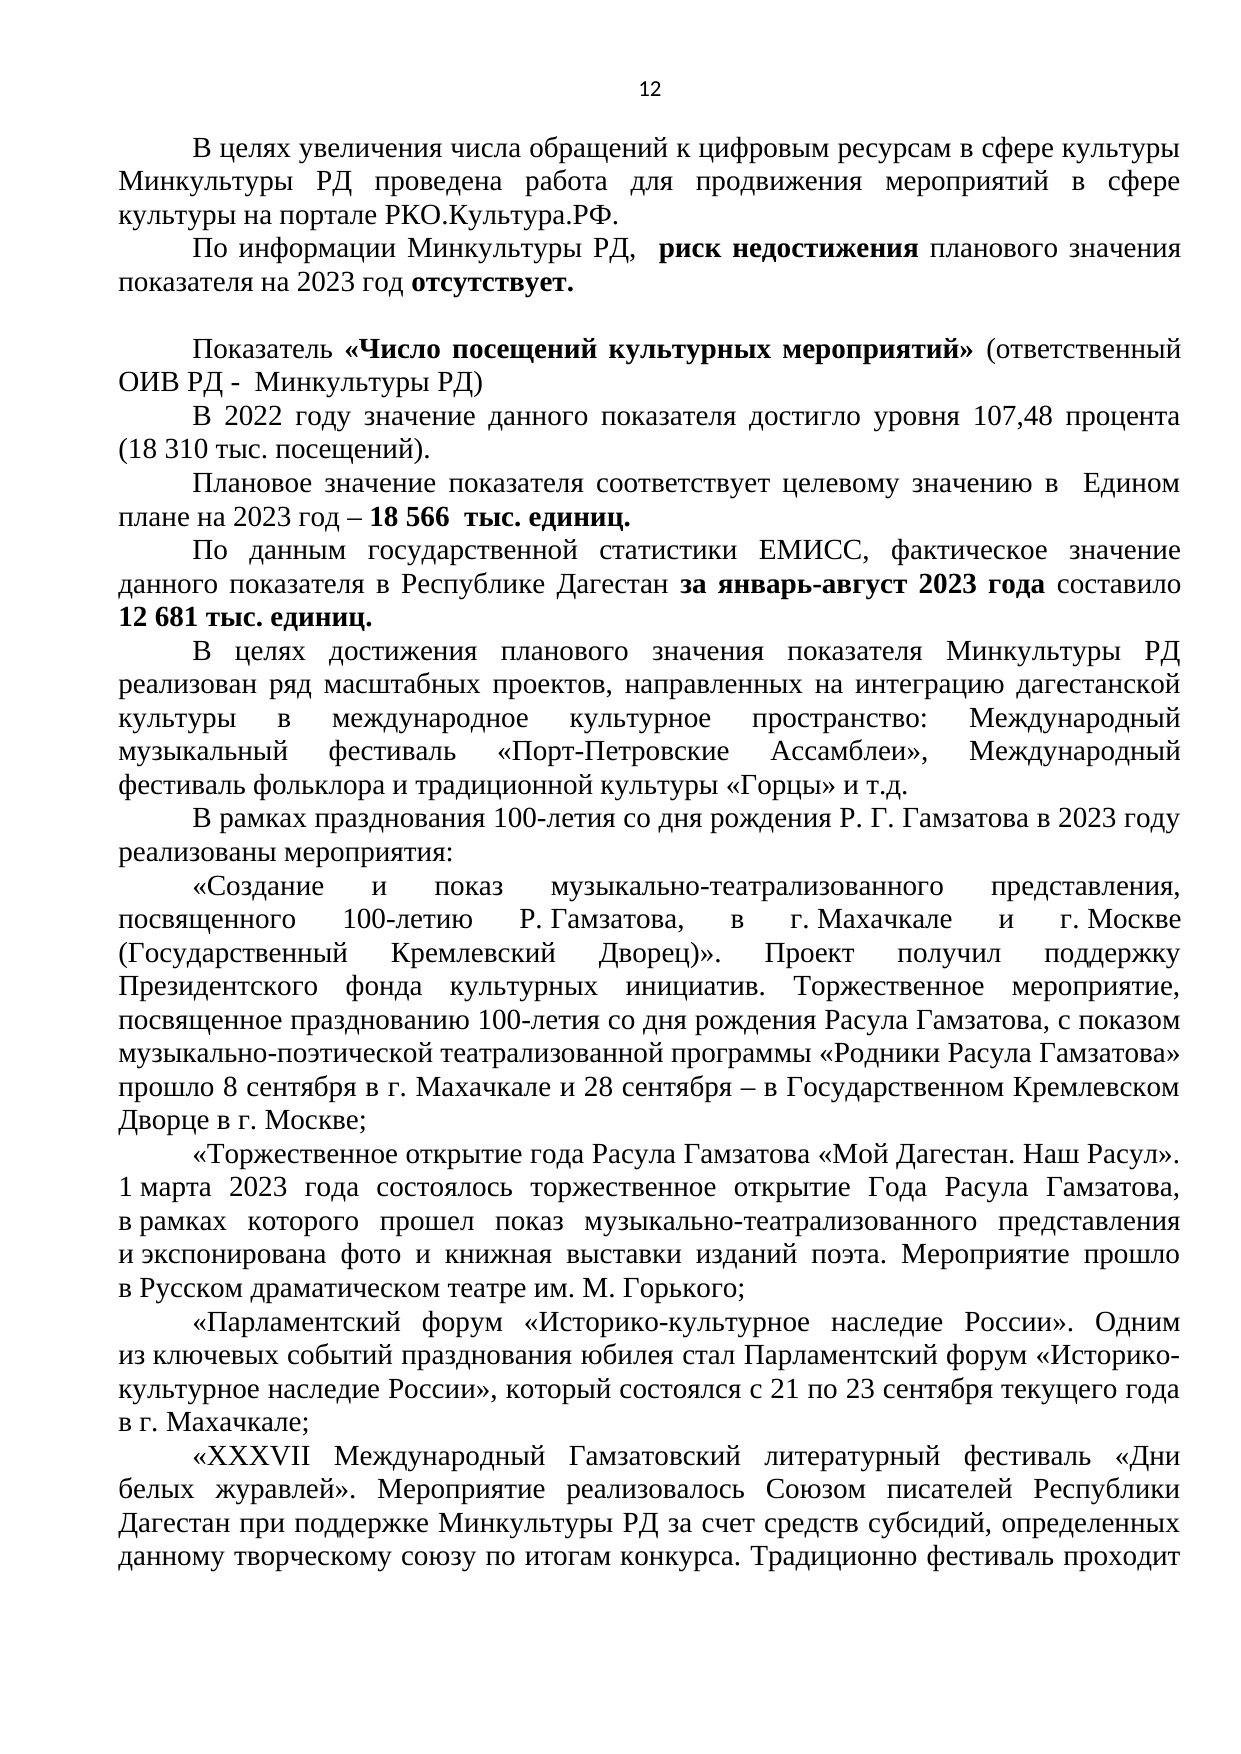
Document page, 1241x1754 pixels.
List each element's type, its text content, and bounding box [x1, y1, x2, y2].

text «Торжественное открытие года Расула Гамзатова «Мой Дагестан. Наш Расул». 1 марта 2023 года состоялось торжественное открытие Года Расула Гамзатова, в рамках которого прошел показ музыкально-театрализованного представления и экспонирована фото и книжная выставки изданий поэта. Мероприятие прошло в Русском драматическом театре им. М. Горького; [118, 1136, 1181, 1304]
text В 2022 году значение данного показателя достигло уровня 107,48 процента (18 310 тыс. посещений). [118, 398, 1181, 465]
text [118, 1438, 1181, 1572]
text «Создание и показ музыкально-театрализованного представления, посвященного 100-летию Р. Гамзатова, в г. Махачкале и г. Москве (Государственный Кремлевский Дворец)». Проект получил поддержку Президентского фонда культурных инициатив. Торжественное мероприятие, посвященное празднованию 100-летия со дня рождения Расула Гамзатова, с показом музыкально-поэтической театрализованной программы «Родники Расула Гамзатова» прошло 8 сентября в г. Махачкале и 28 сентября – в Государственном Кремлевском Дворце в г. Москве; [118, 868, 1181, 1136]
text В целях достижения планового значения показателя Минкультуры РД реализован ряд масштабных проектов, направленных на интеграцию дагестанской культуры в международное культурное пространство: Международный музыкальный фестиваль «Порт-Петровские Ассамблеи», Международный фестиваль фольклора и традиционной культуры «Горцы» и т.д. [118, 633, 1181, 801]
text По информации Минкультуры РД, риск недостижения планового значения показателя на 2023 год отсутствует. [118, 230, 1181, 297]
text «Парламентский форум «Историко-культурное наследие России». Одним из ключевых событий празднования юбилея стал Парламентский форум «Историко-культурное наследие России», который состоялся с 21 по 23 сентября текущего года в г. Махачкале; [118, 1304, 1181, 1438]
text Плановое значение показателя соответствует целевому значению в Едином плане на 2023 год – 18 566 тыс. единиц. [118, 465, 1181, 532]
text В рамках празднования 100-летия со дня рождения Р. Г. Гамзатова в 2023 году реализованы мероприятия: [118, 801, 1181, 868]
text По данным государственной статистики ЕМИСС, фактическое значение данного показателя в Республике Дагестан за январь-август 2023 года составило 12 681 тыс. единиц. [118, 532, 1181, 633]
text В целях увеличения числа обращений к цифровым ресурсам в сфере культуры Минкультуры РД проведена работа для продвижения мероприятий в сфере культуры на портале PКО.Культура.РФ. [118, 130, 1181, 230]
text Показатель «Число посещений культурных мероприятий» (ответственный ОИВ РД - Минкультуры РД) [118, 331, 1181, 398]
